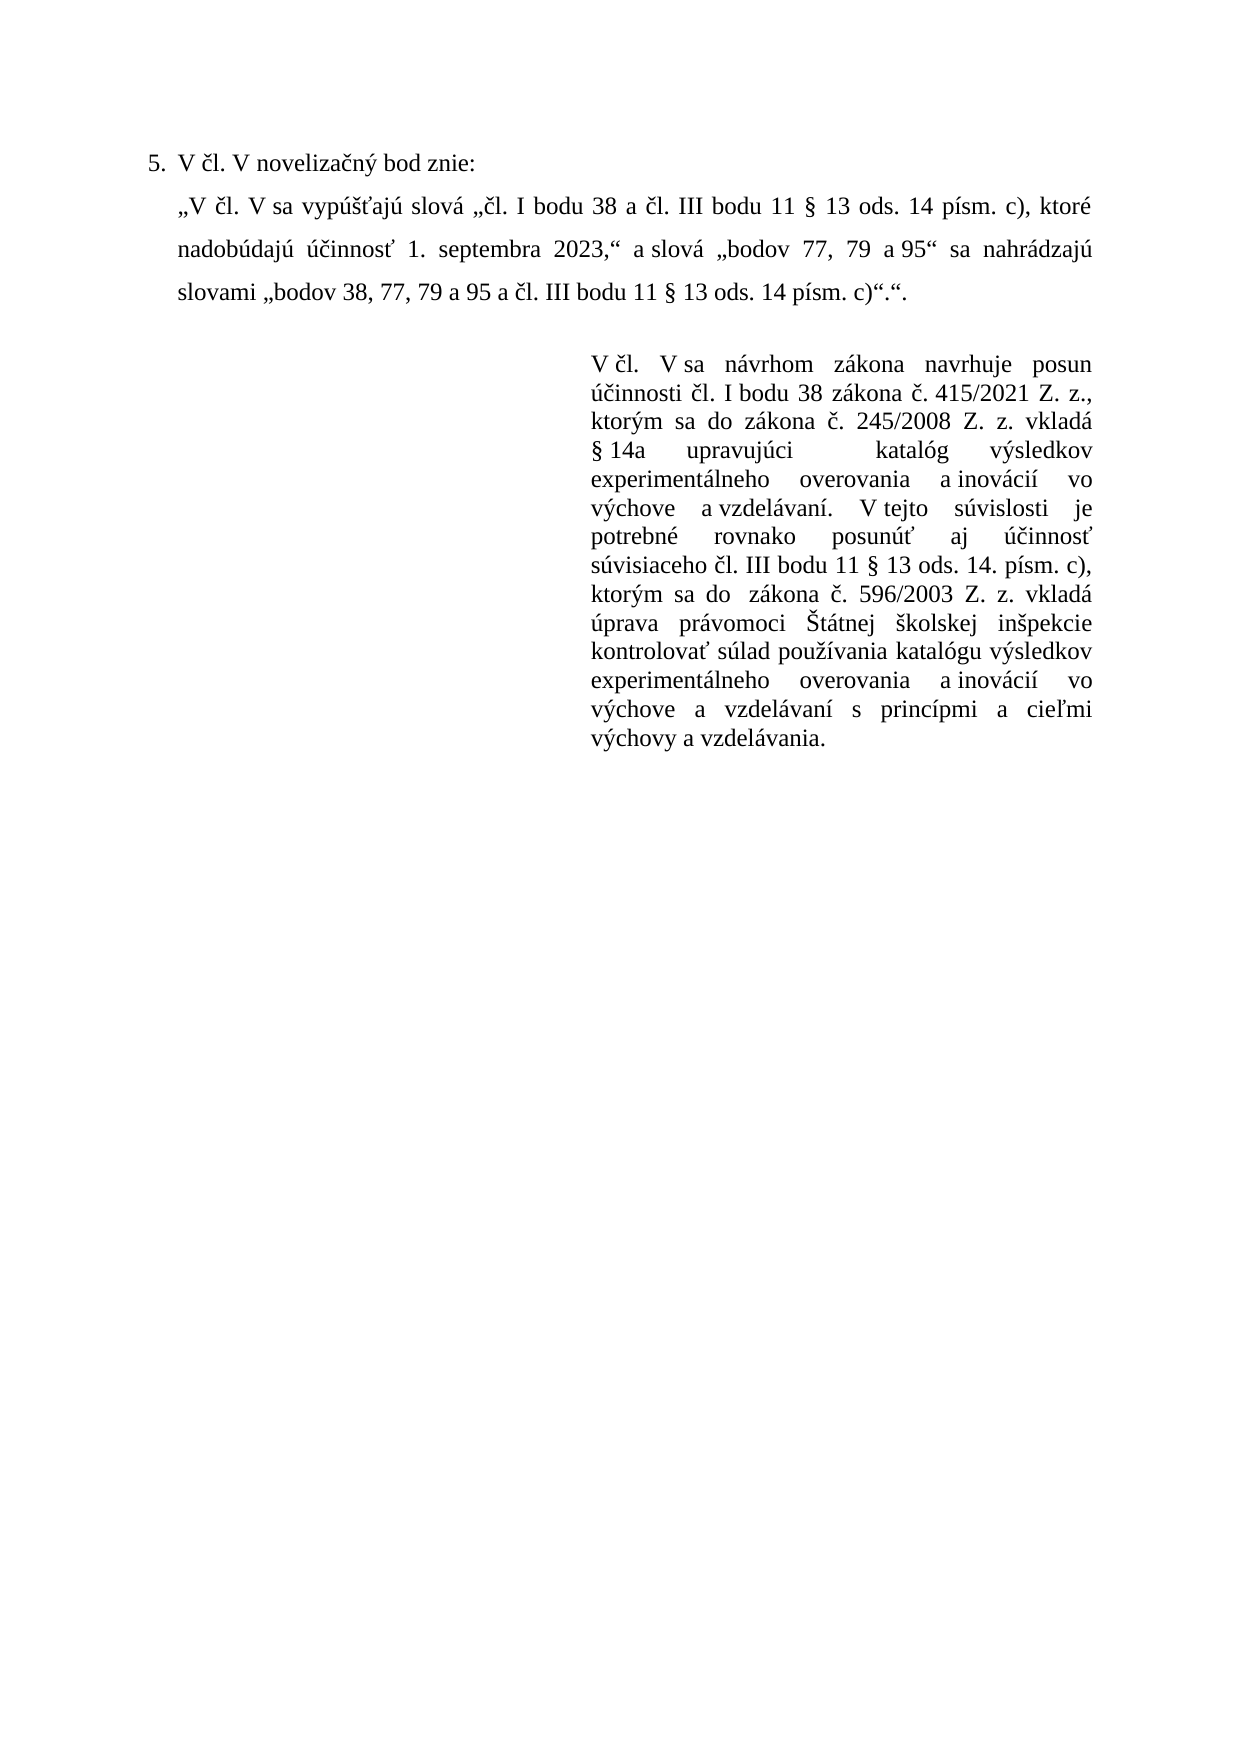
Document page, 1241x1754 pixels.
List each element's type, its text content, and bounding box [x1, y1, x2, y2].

list „V čl. V sa vypúšťajú slová „čl. I bodu 38 a čl. III bodu 11 § 13 ods. 14 písm. c), ktoré nadobúdajú účinnosť 1. septembra 2023,“ a slová „bodov 77, 79 a 95“ sa nahrádzajú slovami „bodov 38, 77, 79 a 95 a čl. III bodu 11 § 13 ods. 14 písm. c)“.“. [148, 191, 1093, 306]
list V čl. V novelizačný bod znie: [148, 148, 1093, 176]
list V čl. V sa návrhom zákona navrhuje posun účinnosti čl. I bodu 38 zákona č. 415/2021 Z. z., ktorým sa do zákona č. 245/2008 Z. z. vkladá § 14a upravujúci katalóg výsledkov experimentálneho overovania a inovácií vo výchove a vzdelávaní. V tejto súvislosti je potrebné rovnako posunúť aj účinnosť súvisiaceho čl. III bodu 11 § 13 ods. 14. písm. c), ktorým sa do zákona č. 596/2003 Z. z. vkladá úprava právomoci Štátnej školskej inšpekcie kontrolovať súlad používania katalógu výsledkov experimentálneho overovania a inovácií vo výchove a vzdelávaní s princípmi a cieľmi výchovy a vzdelávania. [591, 349, 1093, 751]
